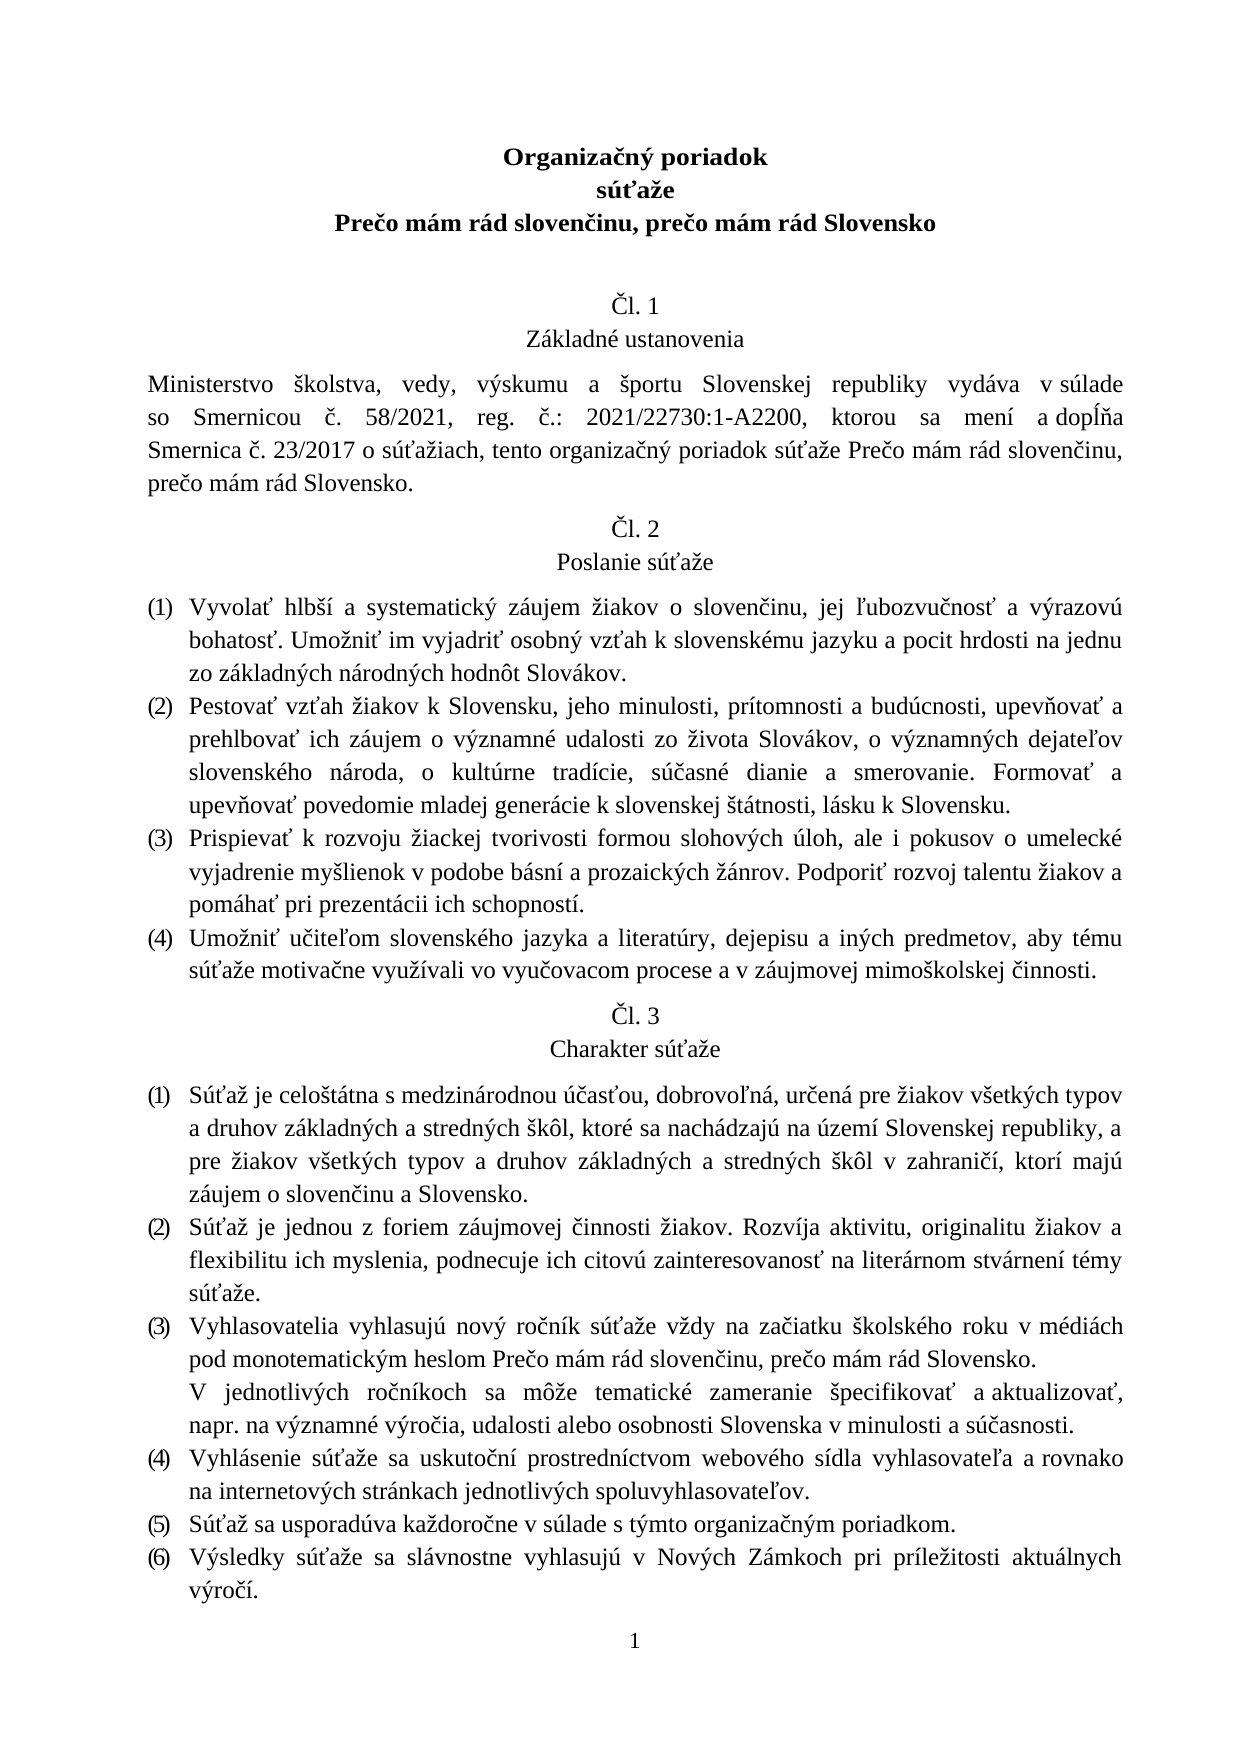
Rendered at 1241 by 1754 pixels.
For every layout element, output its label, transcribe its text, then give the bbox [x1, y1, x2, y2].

list Vyvolať hlbší a systematický záujem žiakov o slovenčinu, jej ľubozvučnosť a výrazovú bohatosť. Umožniť im vyjadriť osobný vzťah k slovenskému jazyku a pocit hrdosti na jednu zo základných národných hodnôt Slovákov. [147, 592, 1123, 687]
list Súťaž je celoštátna s medzinárodnou účasťou, dobrovoľná, určená pre žiakov všetkých typov a druhov základných a stredných škôl, ktoré sa nachádzajú na území Slovenskej republiky, a pre žiakov všetkých typov a druhov základných a stredných škôl v zahraničí, ktorí majú záujem o slovenčinu a Slovensko. [147, 1080, 1123, 1207]
text Čl. 3 [481, 1001, 789, 1030]
text Organizačný poriadok súťaže [481, 142, 789, 203]
text Čl. 1 [481, 291, 789, 319]
text Základné ustanovenia [480, 324, 789, 352]
list Pestovať vzťah žiakov k Slovensku, jeho minulosti, prítomnosti a budúcnosti, upevňovať a prehlbovať ich záujem o významné udalosti zo života Slovákov, o významných dejateľov slovenského národa, o kultúrne tradície, súčasné dianie a smerovanie. Formovať a upevňovať povedomie mladej generácie k slovenskej štátnosti, lásku k Slovensku. [147, 691, 1123, 819]
list Vyhlásenie súťaže sa uskutoční prostredníctvom webového sídla vyhlasovateľa a rovnako na internetových stránkach jednotlivých spoluvyhlasovateľov. [147, 1443, 1123, 1505]
text Charakter súťaže [480, 1034, 789, 1063]
text Ministerstvo školstva, vedy, výskumu a športu Slovenskej republiky vydáva v súlade so Smernicou č. 58/2021, reg. č.: 2021/22730:1-A2200, ktorou sa mení a dopĺňa Smernica č. 23/2017 o súťažiach, tento organizačný poriadok súťaže Prečo mám rád slovenčinu, prečo mám rád Slovensko. [147, 369, 1123, 497]
list Súťaž sa usporadúva každoročne v súlade s týmto organizačným poriadkom. [147, 1509, 1134, 1538]
list Umožniť učiteľom slovenského jazyka a literatúry, dejepisu a iných predmetov, aby tému súťaže motivačne využívali vo vyučovacom procese a v záujmovej mimoškolskej činnosti. [147, 923, 1123, 984]
list Prispievať k rozvoju žiackej tvorivosti formou slohových úloh, ale i pokusov o umelecké vyjadrenie myšlienok v podobe básní a prozaických žánrov. Podporiť rozvoj talentu žiakov a pomáhať pri prezentácii ich schopností. [147, 823, 1123, 918]
list Súťaž je jednou z foriem záujmovej činnosti žiakov. Rozvíja aktivitu, originalitu žiakov a flexibilitu ich myslenia, podnecuje ich citovú zainteresovanosť na literárnom stvárnení témy súťaže. [147, 1212, 1123, 1307]
text Čl. 2 [481, 514, 789, 543]
list Vyhlasovatelia vyhlasujú nový ročník súťaže vždy na začiatku školského roku v médiách pod monotematickým heslom Prečo mám rád slovenčinu, prečo mám rád Slovensko. [147, 1311, 1123, 1373]
list Výsledky súťaže sa slávnostne vyhlasujú v Nových Zámkoch pri príležitosti aktuálnych výročí. [147, 1542, 1123, 1604]
text Prečo mám rád slovenčinu, prečo mám rád Slovensko [299, 208, 972, 236]
list V jednotlivých ročníkoch sa môže tematické zameranie špecifikovať a aktualizovať, napr. na významné výročia, udalosti alebo osobnosti Slovenska v minulosti a súčasnosti. [189, 1377, 1123, 1439]
text Poslanie súťaže [480, 547, 789, 576]
